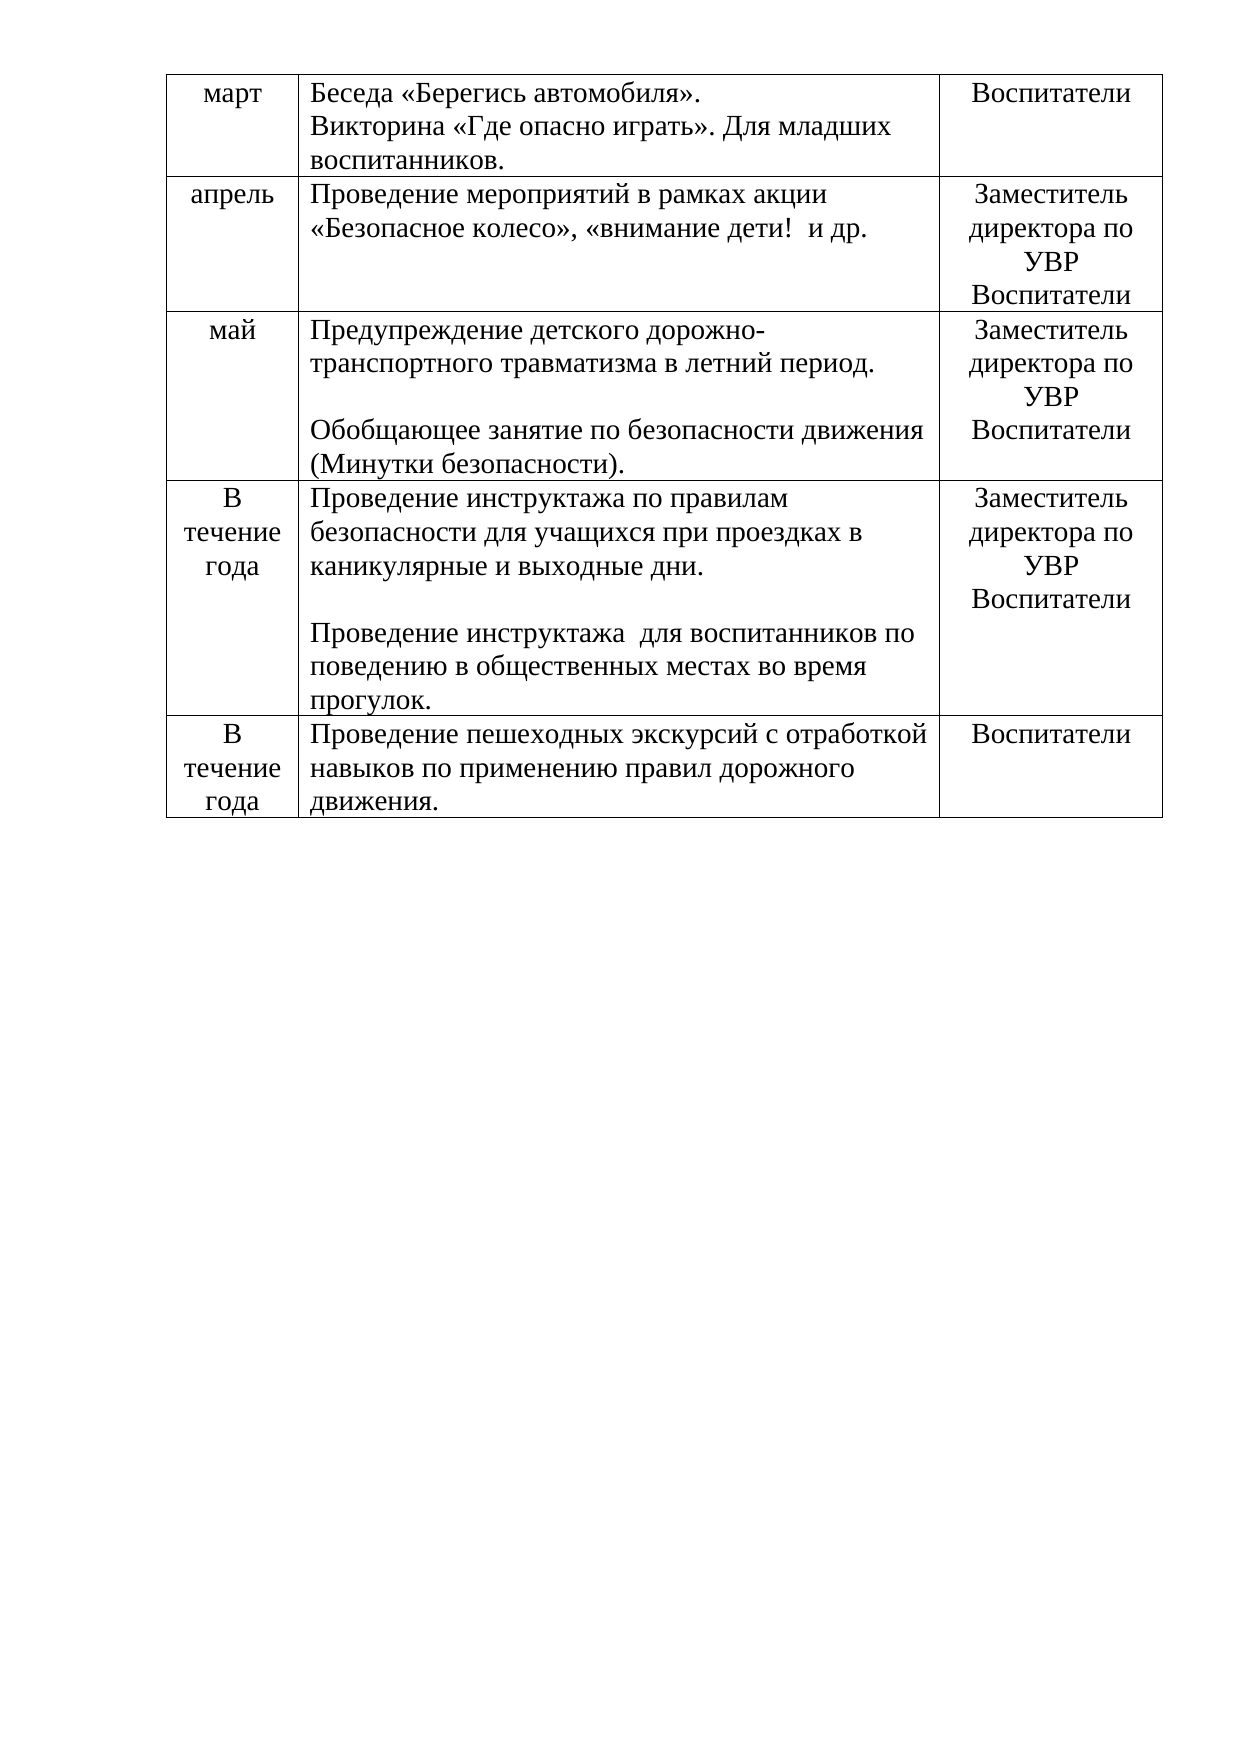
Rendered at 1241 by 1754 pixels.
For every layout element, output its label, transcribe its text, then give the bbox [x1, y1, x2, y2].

table_cell март [167, 75, 298, 176]
table_cell Заместитель директора по УВР Воспитатели [940, 481, 1162, 715]
table_cell Проведение мероприятий в рамках акции «Безопасное колесо», «внимание дети! и др. [299, 177, 939, 311]
table_cell Воспитатели [940, 75, 1162, 176]
table_cell Заместитель директора по УВР Воспитатели [940, 312, 1162, 479]
table_cell Заместитель директора по УВР Воспитатели [940, 177, 1162, 311]
table_cell апрель [167, 177, 298, 311]
table_cell В течение года [167, 481, 298, 715]
table_cell Проведение пешеходных экскурсий с отработкой навыков по применению правил дорожного движения. [299, 716, 939, 817]
table_cell Воспитатели [940, 716, 1162, 817]
table_cell Предупреждение детского дорожно-транспортного травматизма в летний период. Обобщающее занятие по безопасности движения (Минутки безопасности). [299, 312, 939, 479]
table_cell Беседа «Берегись автомобиля». Викторина «Где опасно играть». Для младших воспитанников. [299, 75, 939, 176]
table_cell май [167, 312, 298, 479]
table_cell Проведение инструктажа по правилам безопасности для учащихся при проездках в каникулярные и выходные дни. Проведение инструктажа для воспитанников по поведению в общественных местах во время прогулок. [299, 481, 939, 715]
table_cell В течение года [167, 716, 298, 817]
